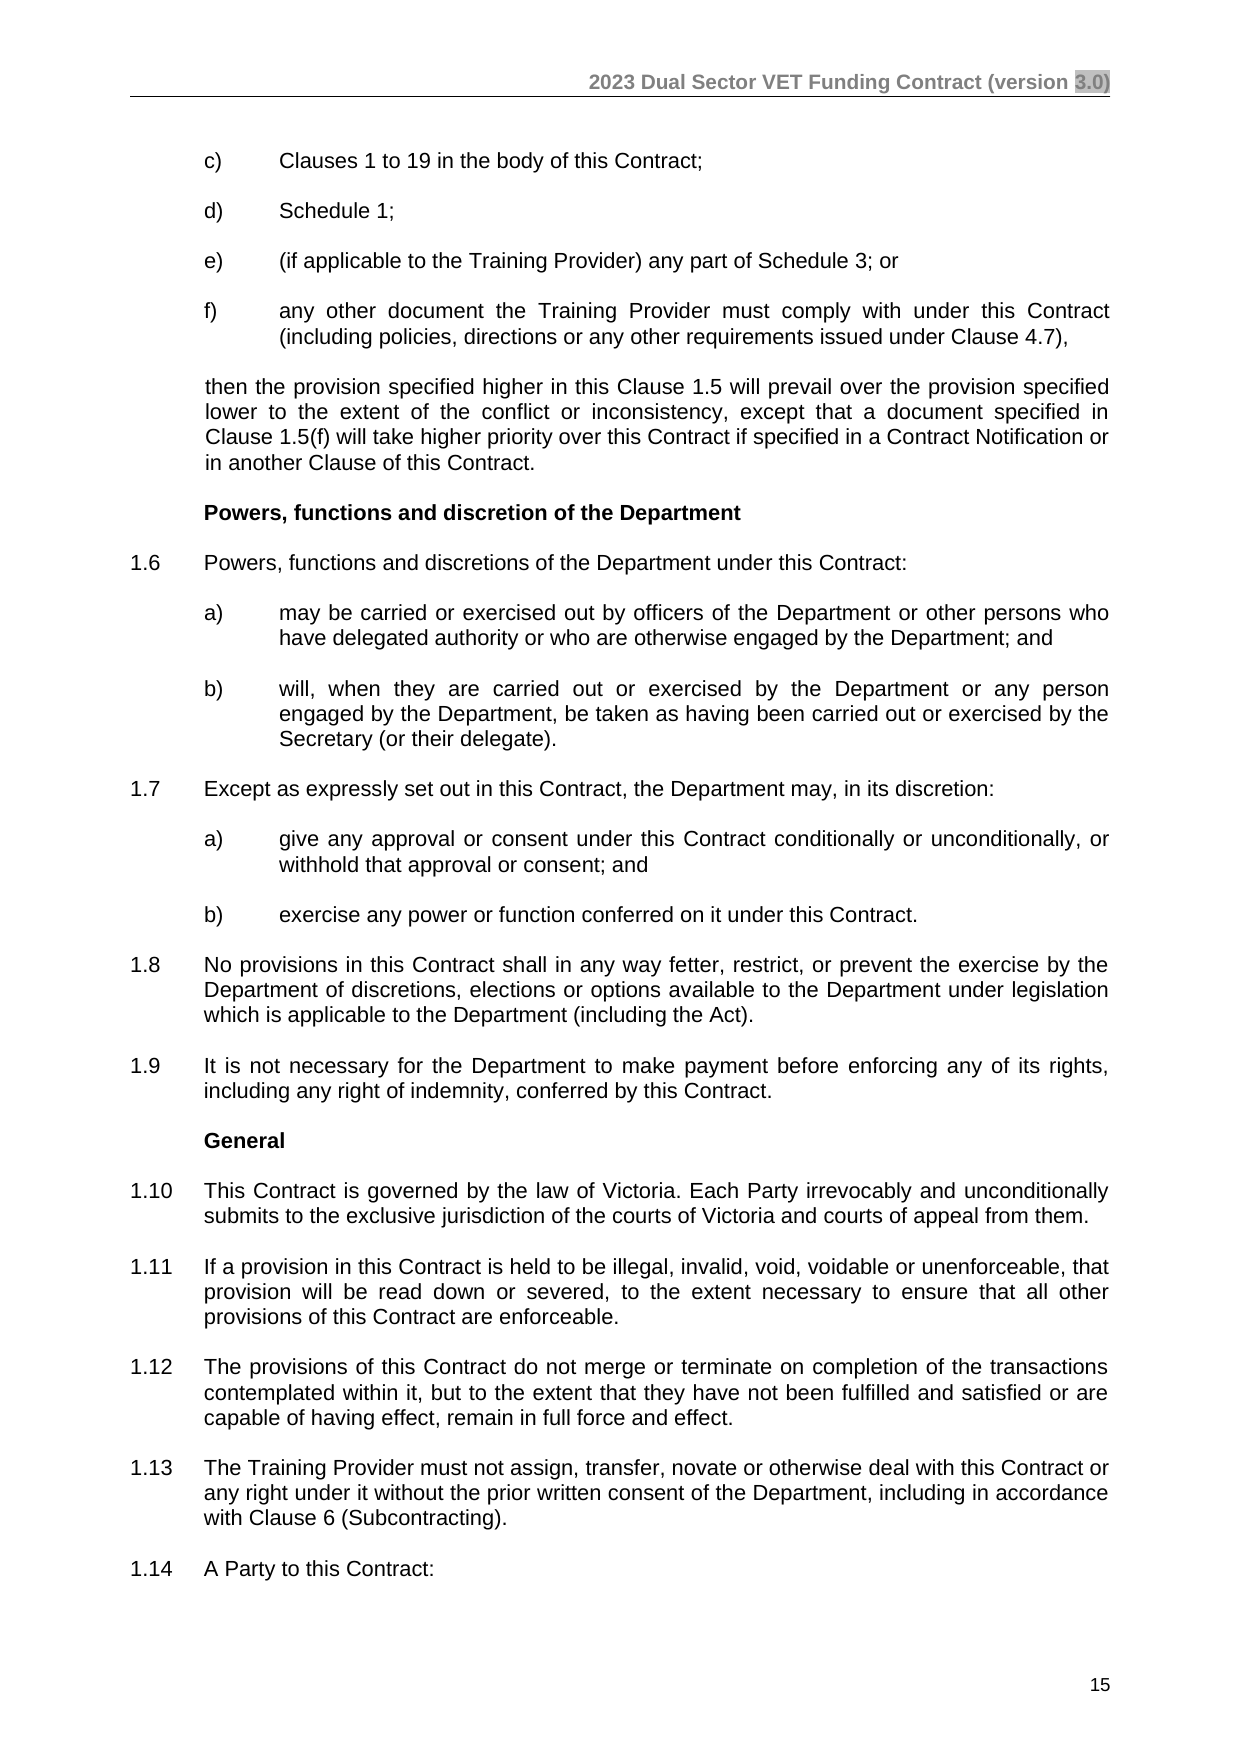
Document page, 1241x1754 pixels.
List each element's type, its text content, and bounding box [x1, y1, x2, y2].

list will, when they are carried out or exercised by the Department or any person engaged by the Department, be taken as having been carried out or exercised by the Secretary (or their delegate). [204, 675, 1110, 751]
list any other document the Training Provider must comply with under this Contract (including policies, directions or any other requirements issued under Clause 4.7), [204, 298, 1110, 349]
list No provisions in this Contract shall in any way fetter, restrict, or prevent the exercise by the Department of discretions, elections or options available to the Department under legislation which is applicable to the Department (including the Act). [130, 952, 1110, 1027]
list (if applicable to the Training Provider) any part of Schedule 3; or [204, 248, 1110, 273]
list This Contract is governed by the law of Victoria. Each Party irrevocably and unconditionally submits to the exclusive jurisdiction of the courts of Victoria and courts of appeal from them. [130, 1178, 1110, 1228]
subtitle Powers, functions and discretion of the Department [204, 499, 1110, 525]
list If a provision in this Contract is held to be illegal, invalid, void, voidable or unenforceable, that provision will be read down or severed, to the extent necessary to ensure that all other provisions of this Contract are enforceable. [130, 1253, 1110, 1329]
list The provisions of this Contract do not merge or terminate on completion of the transactions contemplated within it, but to the extent that they have not been fulfilled and satisfied or are capable of having effect, remain in full force and effect. [130, 1354, 1110, 1430]
list Schedule 1; [204, 198, 1110, 223]
subtitle then the provision specified higher in this Clause 1.5 will prevail over the provision specified lower to the extent of the conflict or inconsistency, except that a document specified in Clause 1.5(f) will take higher priority over this Contract if specified in a Contract Notification or in another Clause of this Contract. [205, 374, 1110, 474]
list It is not necessary for the Department to make payment before enforcing any of its rights, including any right of indemnity, conferred by this Contract. [130, 1052, 1110, 1103]
list The Training Provider must not assign, transfer, novate or otherwise deal with this Contract or any right under it without the prior written consent of the Department, including in accordance with Clause 6 (Subcontracting). [130, 1455, 1110, 1530]
list Powers, functions and discretions of the Department under this Contract: [130, 550, 1110, 575]
list Clauses 1 to 19 in the body of this Contract; [204, 148, 1110, 173]
list may be carried or exercised out by officers of the Department or other persons who have delegated authority or who are otherwise engaged by the Department; and [204, 600, 1110, 650]
subtitle General [204, 1128, 1110, 1153]
list A Party to this Contract: [130, 1555, 1110, 1581]
list give any approval or consent under this Contract conditionally or unconditionally, or withhold that approval or consent; and [204, 826, 1110, 877]
list Except as expressly set out in this Contract, the Department may, in its discretion: [130, 776, 1110, 801]
list exercise any power or function conferred on it under this Contract. [204, 902, 1110, 927]
